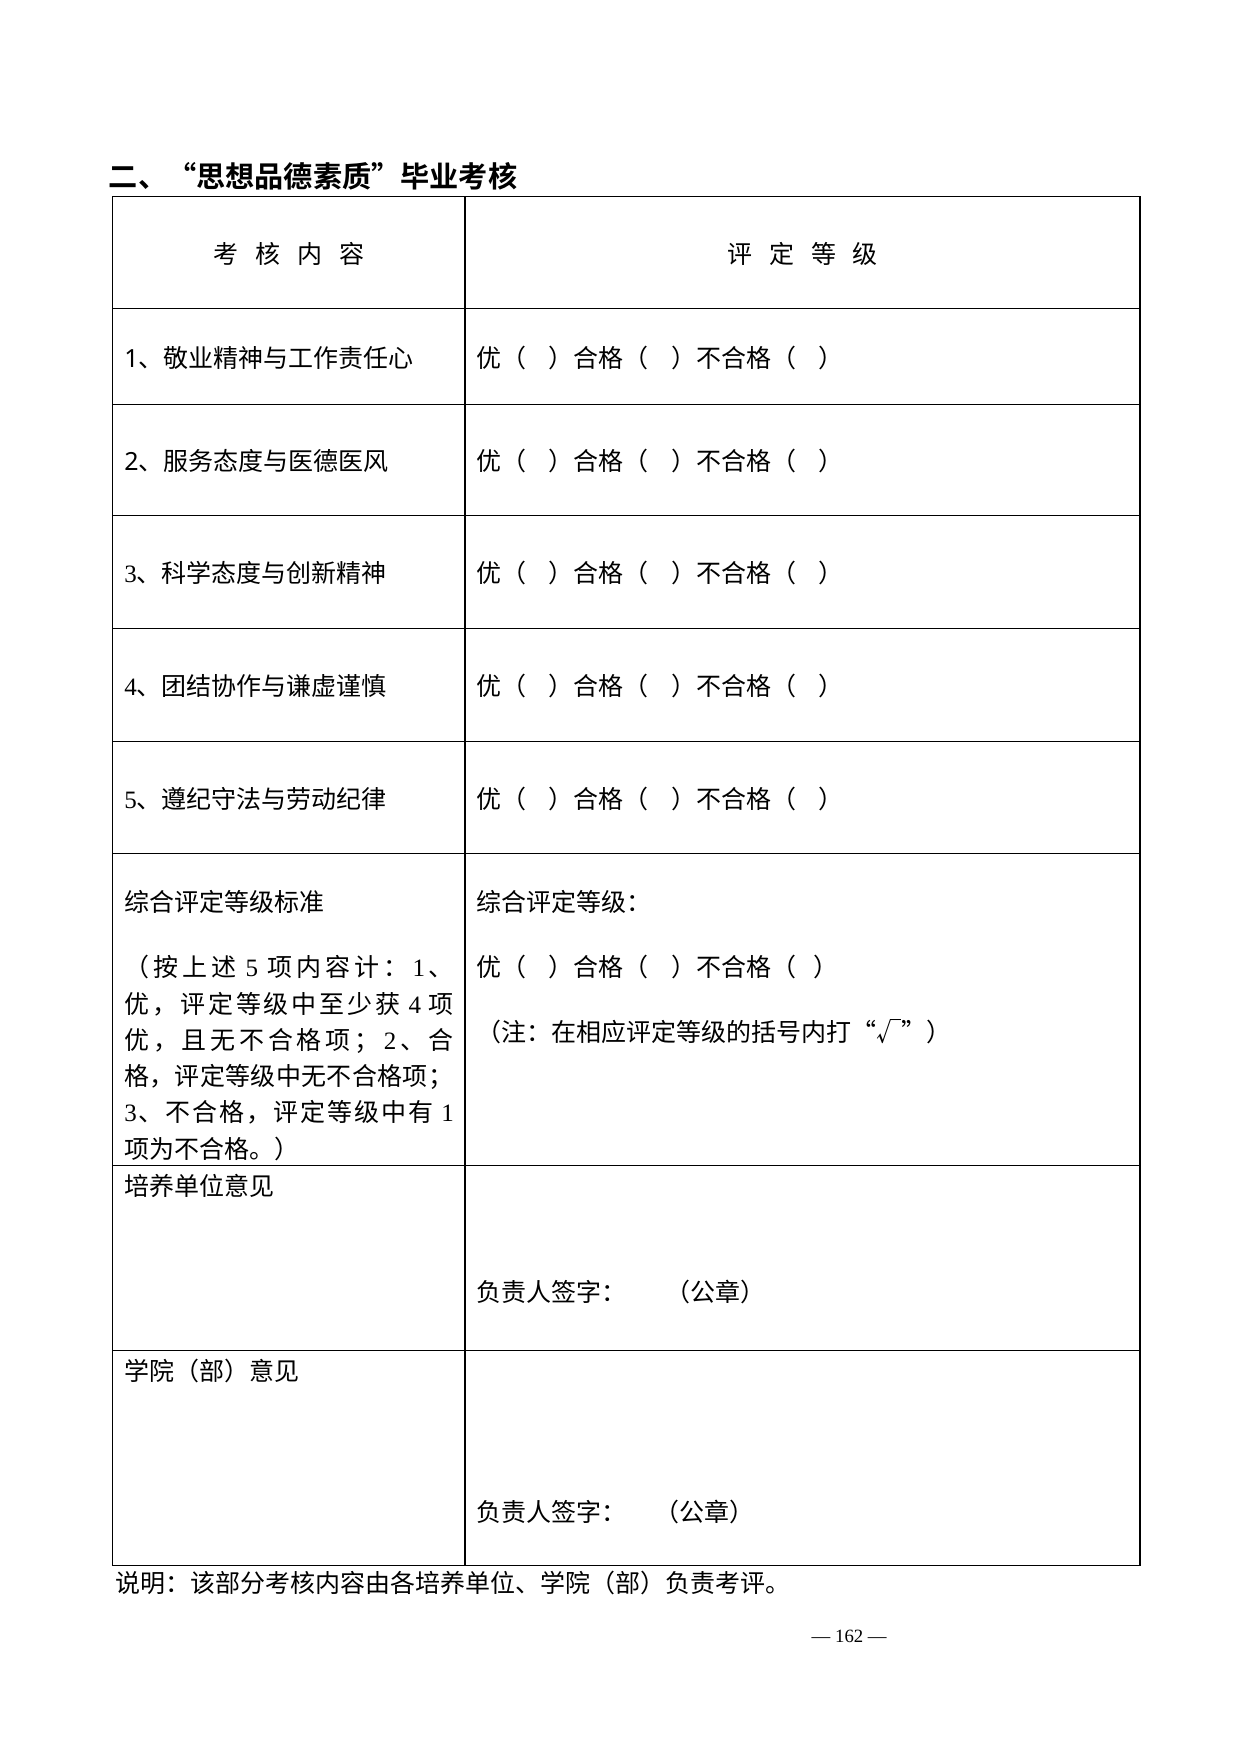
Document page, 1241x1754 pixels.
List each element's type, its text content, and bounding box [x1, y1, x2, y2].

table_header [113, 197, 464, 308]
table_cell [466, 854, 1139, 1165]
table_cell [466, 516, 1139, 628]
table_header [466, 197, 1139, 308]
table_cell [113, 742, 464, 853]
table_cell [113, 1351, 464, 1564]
text 二、“思想品德素质”毕业考核 [109, 154, 1112, 196]
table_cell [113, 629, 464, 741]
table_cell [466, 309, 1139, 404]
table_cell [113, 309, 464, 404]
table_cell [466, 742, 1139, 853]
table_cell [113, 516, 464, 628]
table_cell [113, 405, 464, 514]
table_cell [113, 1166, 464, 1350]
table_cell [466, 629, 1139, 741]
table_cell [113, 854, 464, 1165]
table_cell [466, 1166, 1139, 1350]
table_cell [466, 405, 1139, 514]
text 说明：该部分考核内容由各培养单位、学院（部）负责考评。 [109, 1566, 1112, 1599]
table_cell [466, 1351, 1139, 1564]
